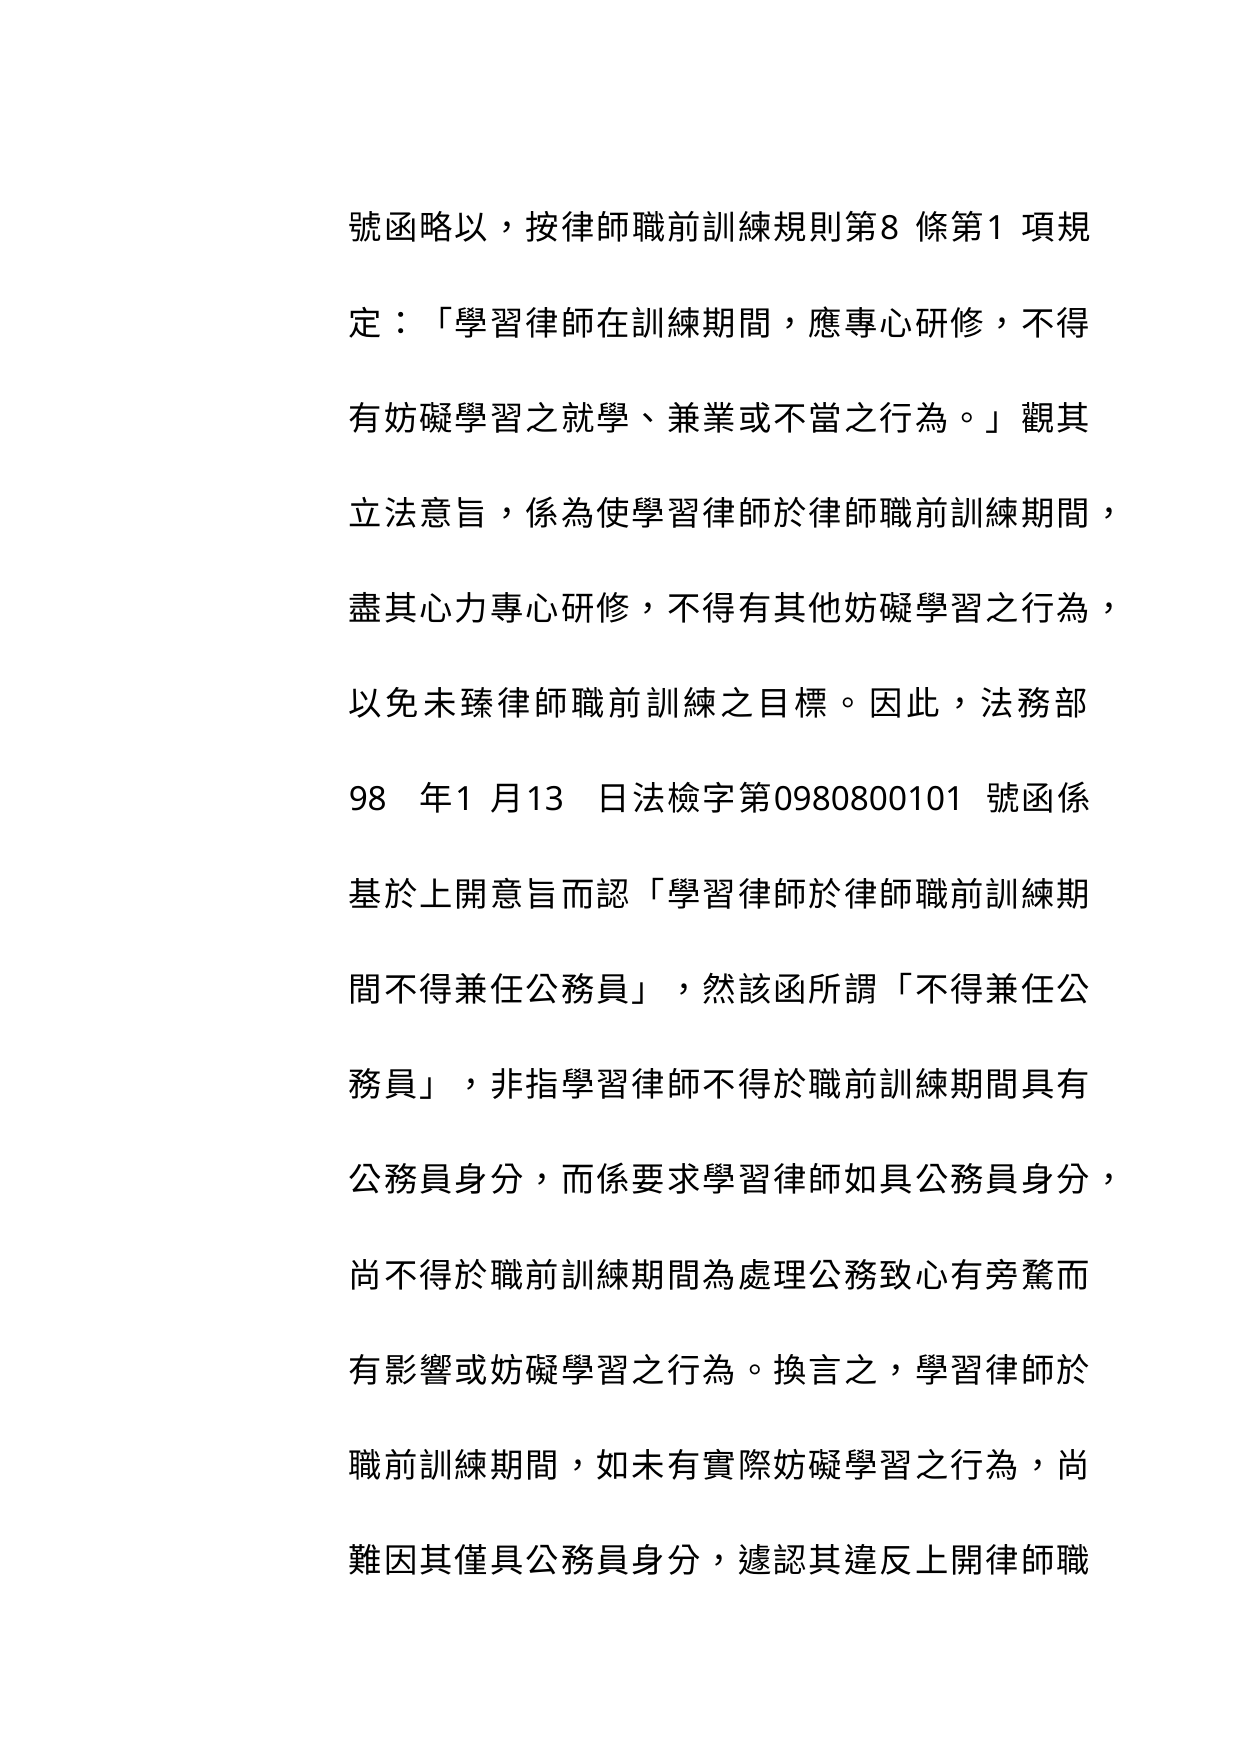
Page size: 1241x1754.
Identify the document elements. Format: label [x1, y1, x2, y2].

subtitle [278, 178, 1092, 1606]
